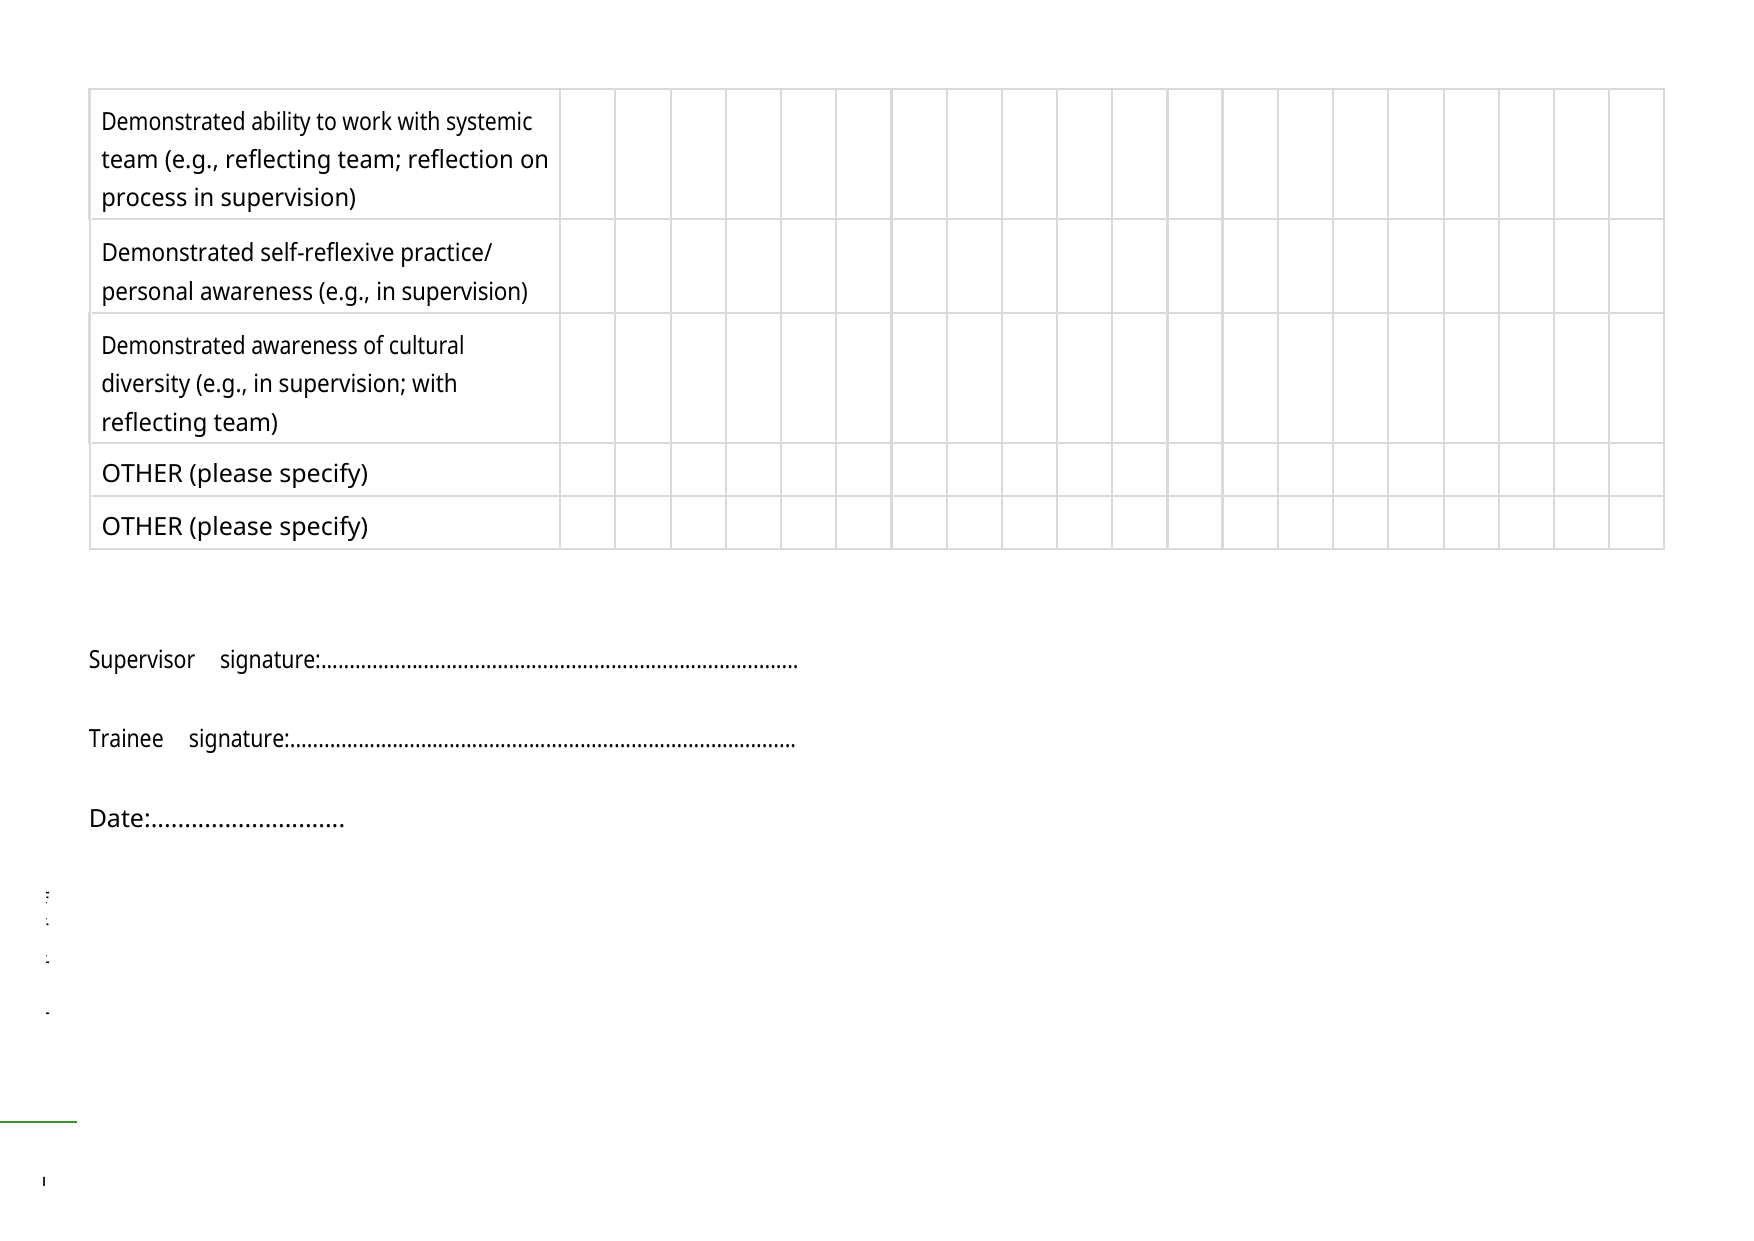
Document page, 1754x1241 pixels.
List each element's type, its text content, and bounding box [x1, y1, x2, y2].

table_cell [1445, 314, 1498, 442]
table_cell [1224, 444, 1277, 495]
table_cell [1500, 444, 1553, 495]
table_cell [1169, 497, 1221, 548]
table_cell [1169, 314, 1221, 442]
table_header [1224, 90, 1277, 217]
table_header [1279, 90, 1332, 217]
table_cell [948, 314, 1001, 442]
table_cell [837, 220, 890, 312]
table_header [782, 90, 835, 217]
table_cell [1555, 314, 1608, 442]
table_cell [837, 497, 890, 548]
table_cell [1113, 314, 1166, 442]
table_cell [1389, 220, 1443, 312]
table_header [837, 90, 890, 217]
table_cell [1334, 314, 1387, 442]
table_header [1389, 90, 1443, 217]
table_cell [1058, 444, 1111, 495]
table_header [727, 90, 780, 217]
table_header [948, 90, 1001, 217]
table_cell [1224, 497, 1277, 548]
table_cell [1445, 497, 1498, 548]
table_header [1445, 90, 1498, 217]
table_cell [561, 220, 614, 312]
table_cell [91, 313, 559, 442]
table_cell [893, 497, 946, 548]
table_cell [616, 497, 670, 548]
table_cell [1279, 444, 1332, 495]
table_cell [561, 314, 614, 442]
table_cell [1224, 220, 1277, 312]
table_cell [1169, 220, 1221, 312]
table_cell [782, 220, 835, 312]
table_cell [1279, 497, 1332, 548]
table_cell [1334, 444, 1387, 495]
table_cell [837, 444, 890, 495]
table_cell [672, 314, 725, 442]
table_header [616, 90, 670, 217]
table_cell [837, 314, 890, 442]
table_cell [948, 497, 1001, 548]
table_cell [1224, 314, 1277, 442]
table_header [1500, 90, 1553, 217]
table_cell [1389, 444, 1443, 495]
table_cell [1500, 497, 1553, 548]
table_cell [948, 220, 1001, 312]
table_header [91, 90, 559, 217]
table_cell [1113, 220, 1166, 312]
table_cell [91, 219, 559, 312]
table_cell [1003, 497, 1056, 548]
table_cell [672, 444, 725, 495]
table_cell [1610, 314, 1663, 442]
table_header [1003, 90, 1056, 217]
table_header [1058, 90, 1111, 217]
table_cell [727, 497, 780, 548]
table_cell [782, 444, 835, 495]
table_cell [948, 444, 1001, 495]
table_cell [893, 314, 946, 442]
text Date:............................. [88, 800, 1681, 834]
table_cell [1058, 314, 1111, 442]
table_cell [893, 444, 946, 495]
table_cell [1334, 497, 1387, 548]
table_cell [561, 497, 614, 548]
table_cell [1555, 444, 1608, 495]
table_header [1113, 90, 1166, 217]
text Trainee signature:......................................................................................... [88, 721, 1681, 755]
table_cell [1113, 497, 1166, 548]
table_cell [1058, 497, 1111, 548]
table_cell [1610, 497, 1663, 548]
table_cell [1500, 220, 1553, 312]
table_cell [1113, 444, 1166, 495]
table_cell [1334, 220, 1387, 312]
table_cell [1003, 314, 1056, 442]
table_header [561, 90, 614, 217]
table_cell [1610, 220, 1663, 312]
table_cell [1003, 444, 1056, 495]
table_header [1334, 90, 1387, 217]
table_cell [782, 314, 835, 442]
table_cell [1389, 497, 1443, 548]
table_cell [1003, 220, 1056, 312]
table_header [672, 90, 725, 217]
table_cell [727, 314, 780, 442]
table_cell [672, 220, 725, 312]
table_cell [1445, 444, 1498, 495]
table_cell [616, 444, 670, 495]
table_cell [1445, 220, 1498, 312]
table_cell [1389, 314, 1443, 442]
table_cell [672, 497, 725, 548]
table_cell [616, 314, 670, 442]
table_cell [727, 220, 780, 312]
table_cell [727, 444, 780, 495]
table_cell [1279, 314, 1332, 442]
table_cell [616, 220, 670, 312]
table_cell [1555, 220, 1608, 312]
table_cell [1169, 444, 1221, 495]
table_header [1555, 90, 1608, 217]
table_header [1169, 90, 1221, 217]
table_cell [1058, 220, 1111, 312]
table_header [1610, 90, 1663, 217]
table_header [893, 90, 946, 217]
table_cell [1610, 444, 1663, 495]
text Supervisor signature:.................................................................................... [88, 641, 1681, 675]
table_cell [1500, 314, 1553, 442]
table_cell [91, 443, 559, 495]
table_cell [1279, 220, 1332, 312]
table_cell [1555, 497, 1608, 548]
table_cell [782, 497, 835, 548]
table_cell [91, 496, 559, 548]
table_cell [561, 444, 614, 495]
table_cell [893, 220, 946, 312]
